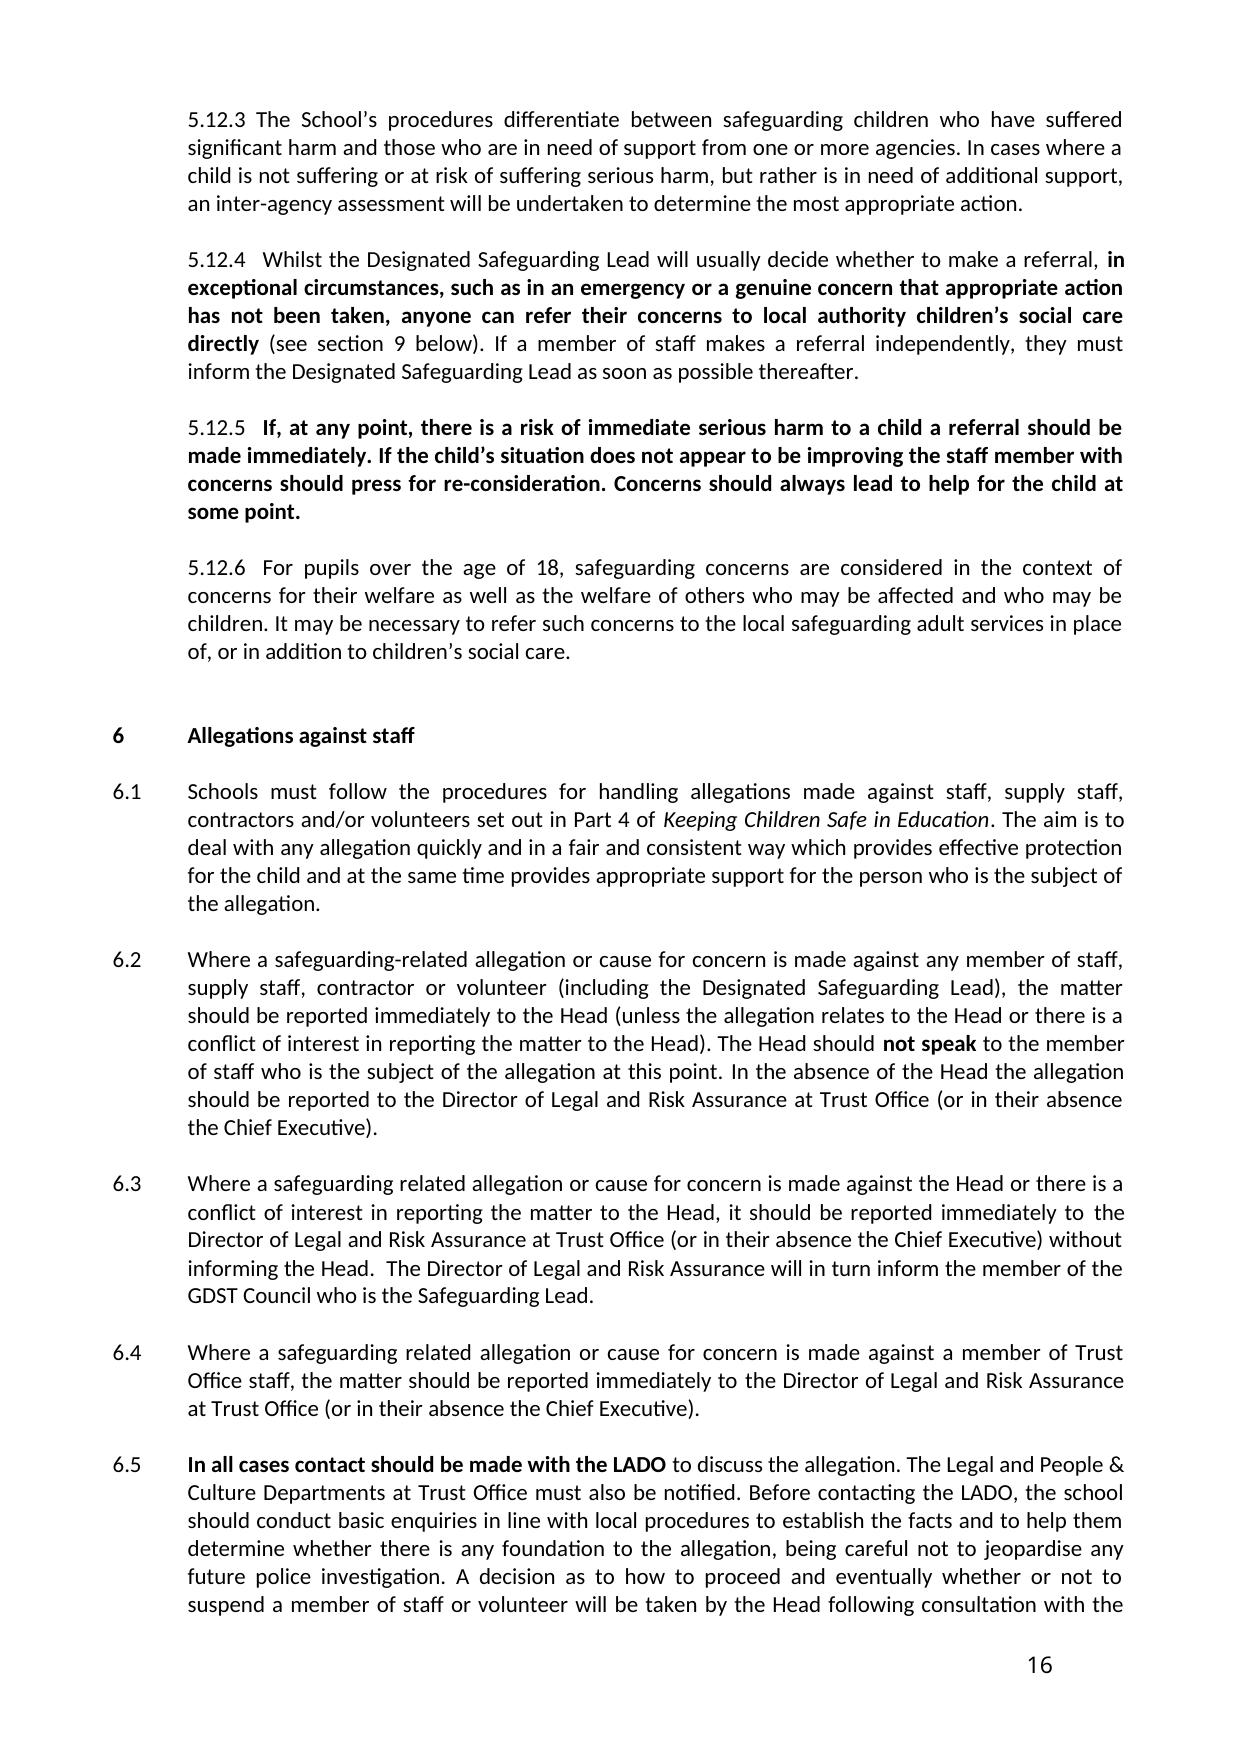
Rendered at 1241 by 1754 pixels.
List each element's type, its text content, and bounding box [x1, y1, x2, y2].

text 6.4 Where a safeguarding related allegation or cause for concern is made against a member of Trust Office staff, the matter should be reported immediately to the Director of Legal and Risk Assurance at Trust Office (or in their absence the Chief Executive). [112, 1338, 1125, 1422]
text 6.3 Where a safeguarding related allegation or cause for concern is made against the Head or there is a conflict of interest in reporting the matter to the Head, it should be reported immediately to the Director of Legal and Risk Assurance at Trust Office (or in their absence the Chief Executive) without informing the Head. The Director of Legal and Risk Assurance will in turn inform the member of the GDST Council who is the Safeguarding Lead. [112, 1169, 1125, 1310]
text 5.12.4 Whilst the Designated Safeguarding Lead will usually decide whether to make a referral, in exceptional circumstances, such as in an emergency or a genuine concern that appropriate action has not been taken, anyone can refer their concerns to local authority children’s social care directly (see section 9 below). If a member of staff makes a referral independently, they must inform the Designated Safeguarding Lead as soon as possible thereafter. [187, 245, 1125, 385]
text 5.12.6 For pupils over the age of 18, safeguarding concerns are considered in the context of concerns for their welfare as well as the welfare of others who may be affected and who may be children. It may be necessary to refer such concerns to the local safeguarding adult services in place of, or in addition to children’s social care. [187, 553, 1125, 665]
text 6.2 Where a safeguarding-related allegation or cause for concern is made against any member of staff, supply staff, contractor or volunteer (including the Designated Safeguarding Lead), the matter should be reported immediately to the Head (unless the allegation relates to the Head or there is a conflict of interest in reporting the matter to the Head). The Head should not speak to the member of staff who is the subject of the allegation at this point. In the absence of the Head the allegation should be reported to the Director of Legal and Risk Assurance at Trust Office (or in their absence the Chief Executive). [112, 945, 1125, 1142]
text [112, 1450, 1125, 1618]
text 5.12.5 If, at any point, there is a risk of immediate serious harm to a child a referral should be made immediately. If the child’s situation does not appear to be improving the staff member with concerns should press for re-consideration. Concerns should always lead to help for the child at some point. [187, 413, 1125, 525]
text 6.1 Schools must follow the procedures for handling allegations made against staff, supply staff, contractors and/or volunteers set out in Part 4 of Keeping Children Safe in Education. The aim is to deal with any allegation quickly and in a fair and consistent way which provides effective protection for the child and at the same time provides appropriate support for the person who is the subject of the allegation. [112, 777, 1125, 917]
text 5.12.3 The School’s procedures differentiate between safeguarding children who have suffered significant harm and those who are in need of support from one or more agencies. In cases where a child is not suffering or at risk of suffering serious harm, but rather is in need of additional support, an inter-agency assessment will be undertaken to determine the most appropriate action. [187, 105, 1125, 217]
text 6 Allegations against staff [112, 721, 1125, 749]
